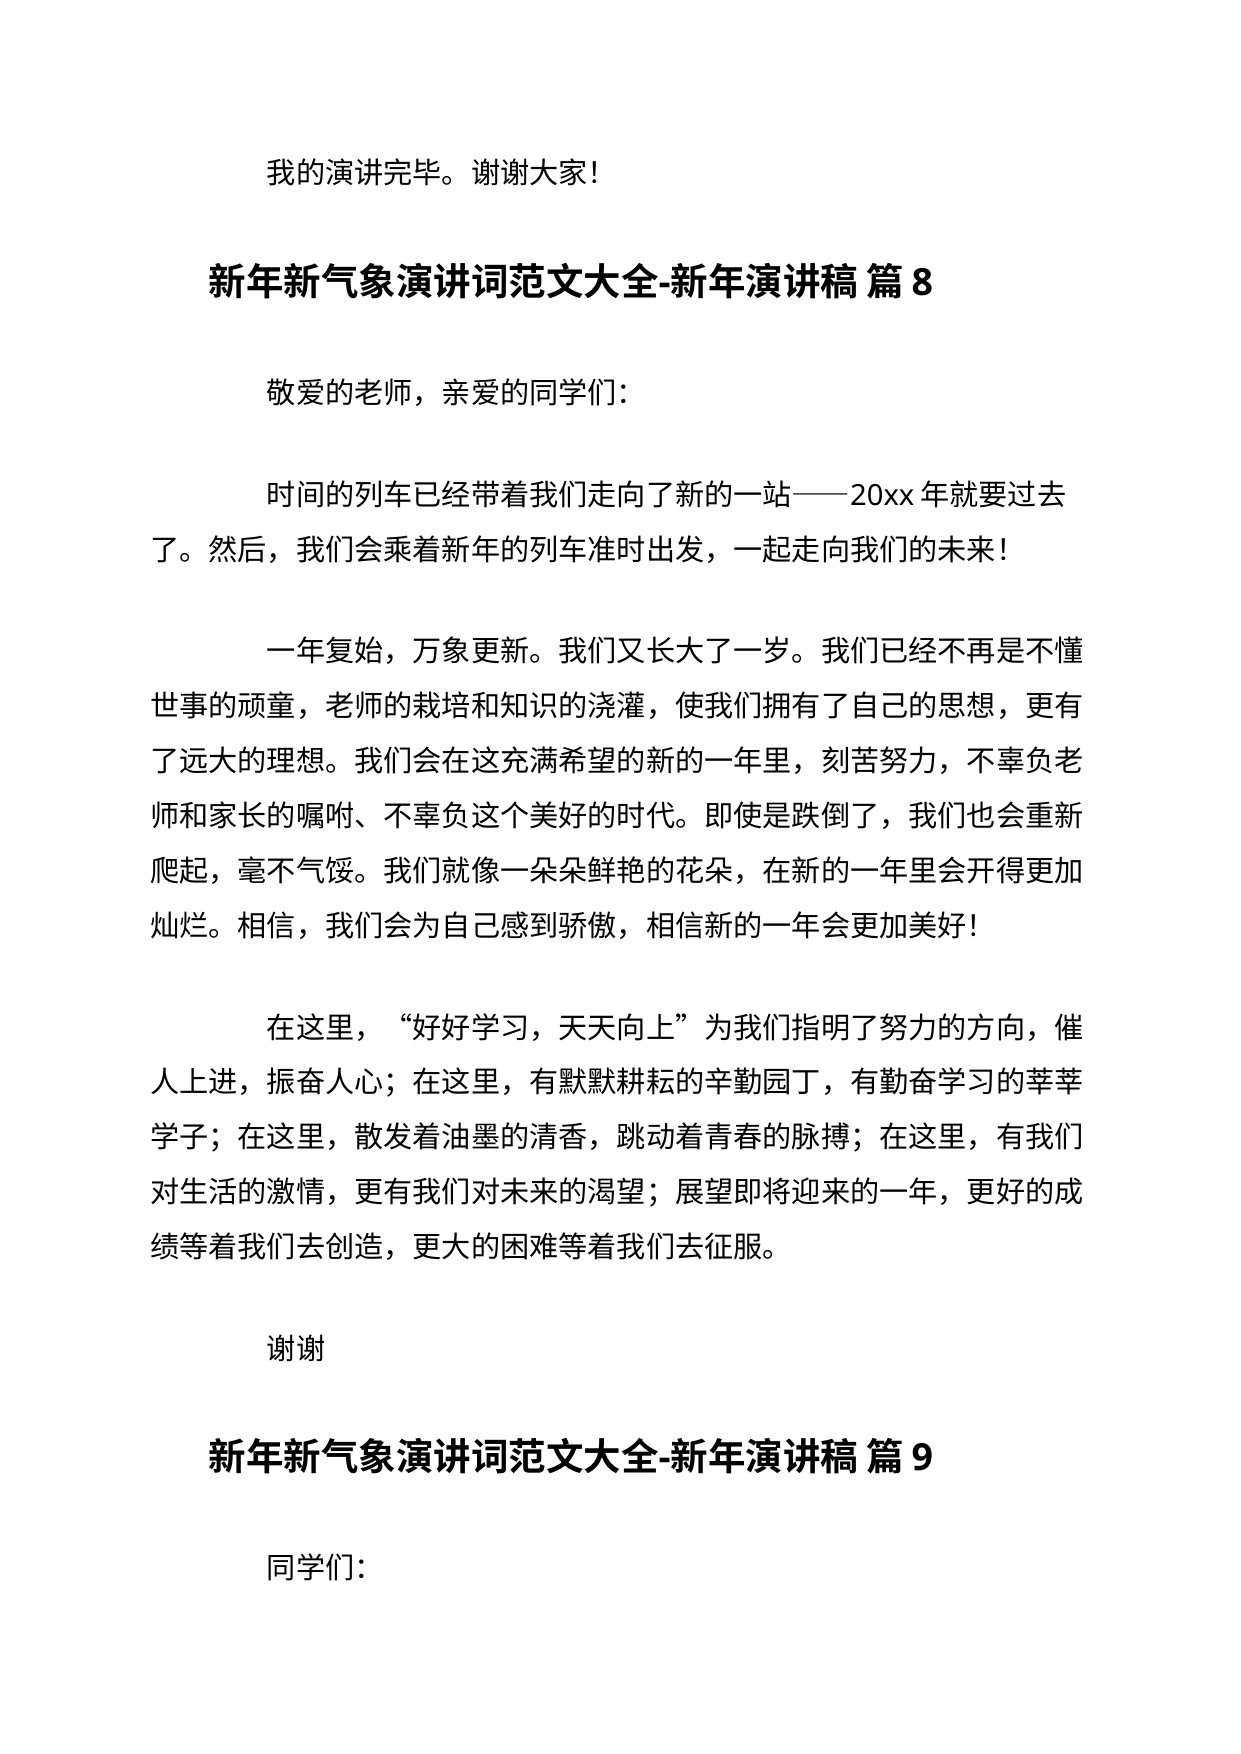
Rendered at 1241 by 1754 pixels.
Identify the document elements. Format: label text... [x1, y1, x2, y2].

text 谢谢 [150, 1326, 1090, 1368]
text 时间的列车已经带着我们走向了新的一站——20xx年就要过去了。然后，我们会乘着新年的列车准时出发，一起走向我们的未来！ [150, 471, 1090, 568]
text 新年新气象演讲词范文大全-新年演讲稿 篇8 [150, 252, 1090, 306]
text 在这里，“好好学习，天天向上”为我们指明了努力的方向，催人上进，振奋人心；在这里，有默默耕耘的辛勤园丁，有勤奋学习的莘莘学子；在这里，散发着油墨的清香，跳动着青春的脉搏；在这里，有我们对生活的激情，更有我们对未来的渴望；展望即将迎来的一年，更好的成绩等着我们去创造，更大的困难等着我们去征服。 [150, 1004, 1090, 1266]
text 敬爱的老师，亲爱的同学们： [150, 369, 1090, 412]
text 我的演讲完毕。谢谢大家！ [150, 150, 1090, 192]
text 新年新气象演讲词范文大全-新年演讲稿 篇9 [150, 1427, 1090, 1482]
text 一年复始，万象更新。我们又长大了一岁。我们已经不再是不懂世事的顽童，老师的栽培和知识的浇灌，使我们拥有了自己的思想，更有了远大的理想。我们会在这充满希望的新的一年里，刻苦努力，不辜负老师和家长的嘱咐、不辜负这个美好的时代。即使是跌倒了，我们也会重新爬起，毫不气馁。我们就像一朵朵鲜艳的花朵，在新的一年里会开得更加灿烂。相信，我们会为自己感到骄傲，相信新的一年会更加美好！ [150, 628, 1090, 945]
text 同学们： [150, 1545, 1090, 1587]
